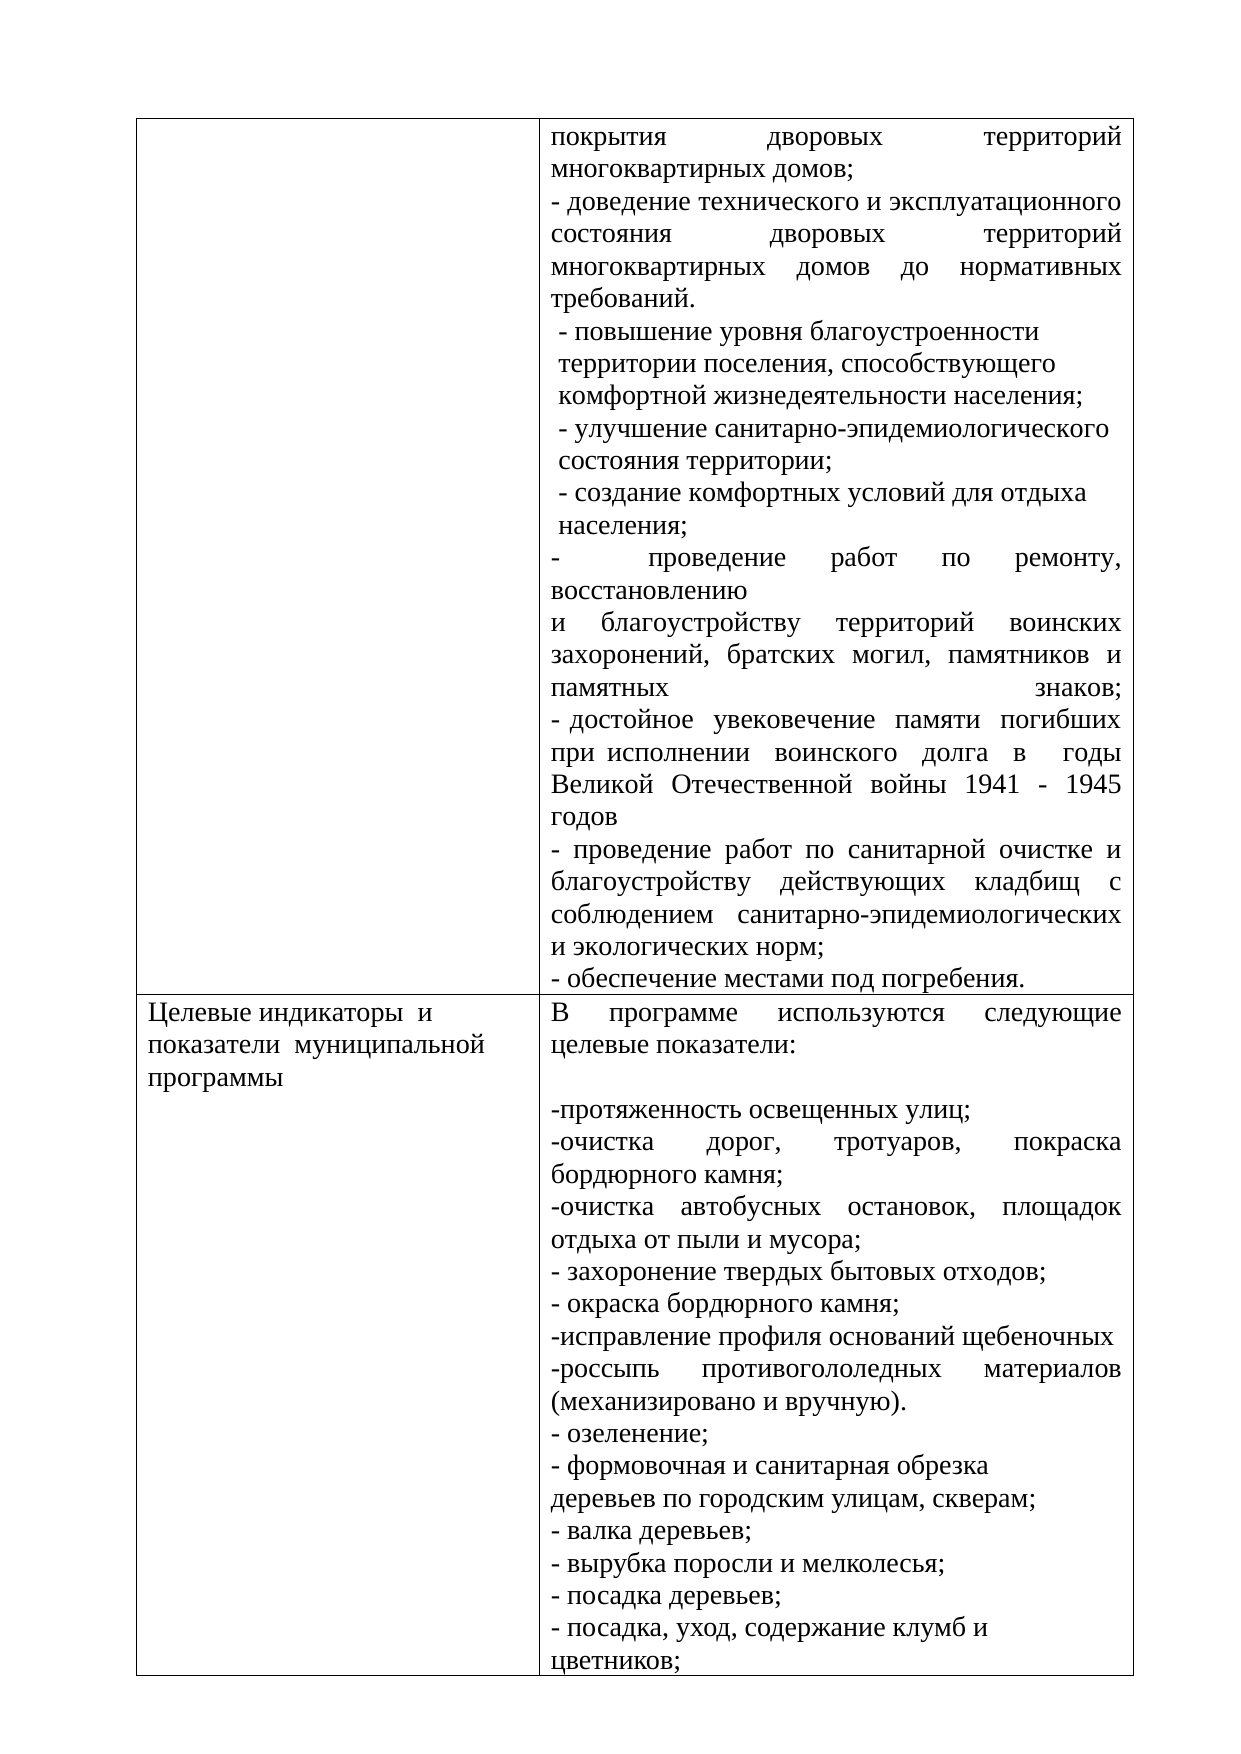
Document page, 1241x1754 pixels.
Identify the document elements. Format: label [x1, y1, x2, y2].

table_cell [540, 119, 1133, 994]
table_cell [137, 995, 539, 1675]
table_cell [137, 119, 539, 994]
table_cell [540, 995, 1133, 1675]
